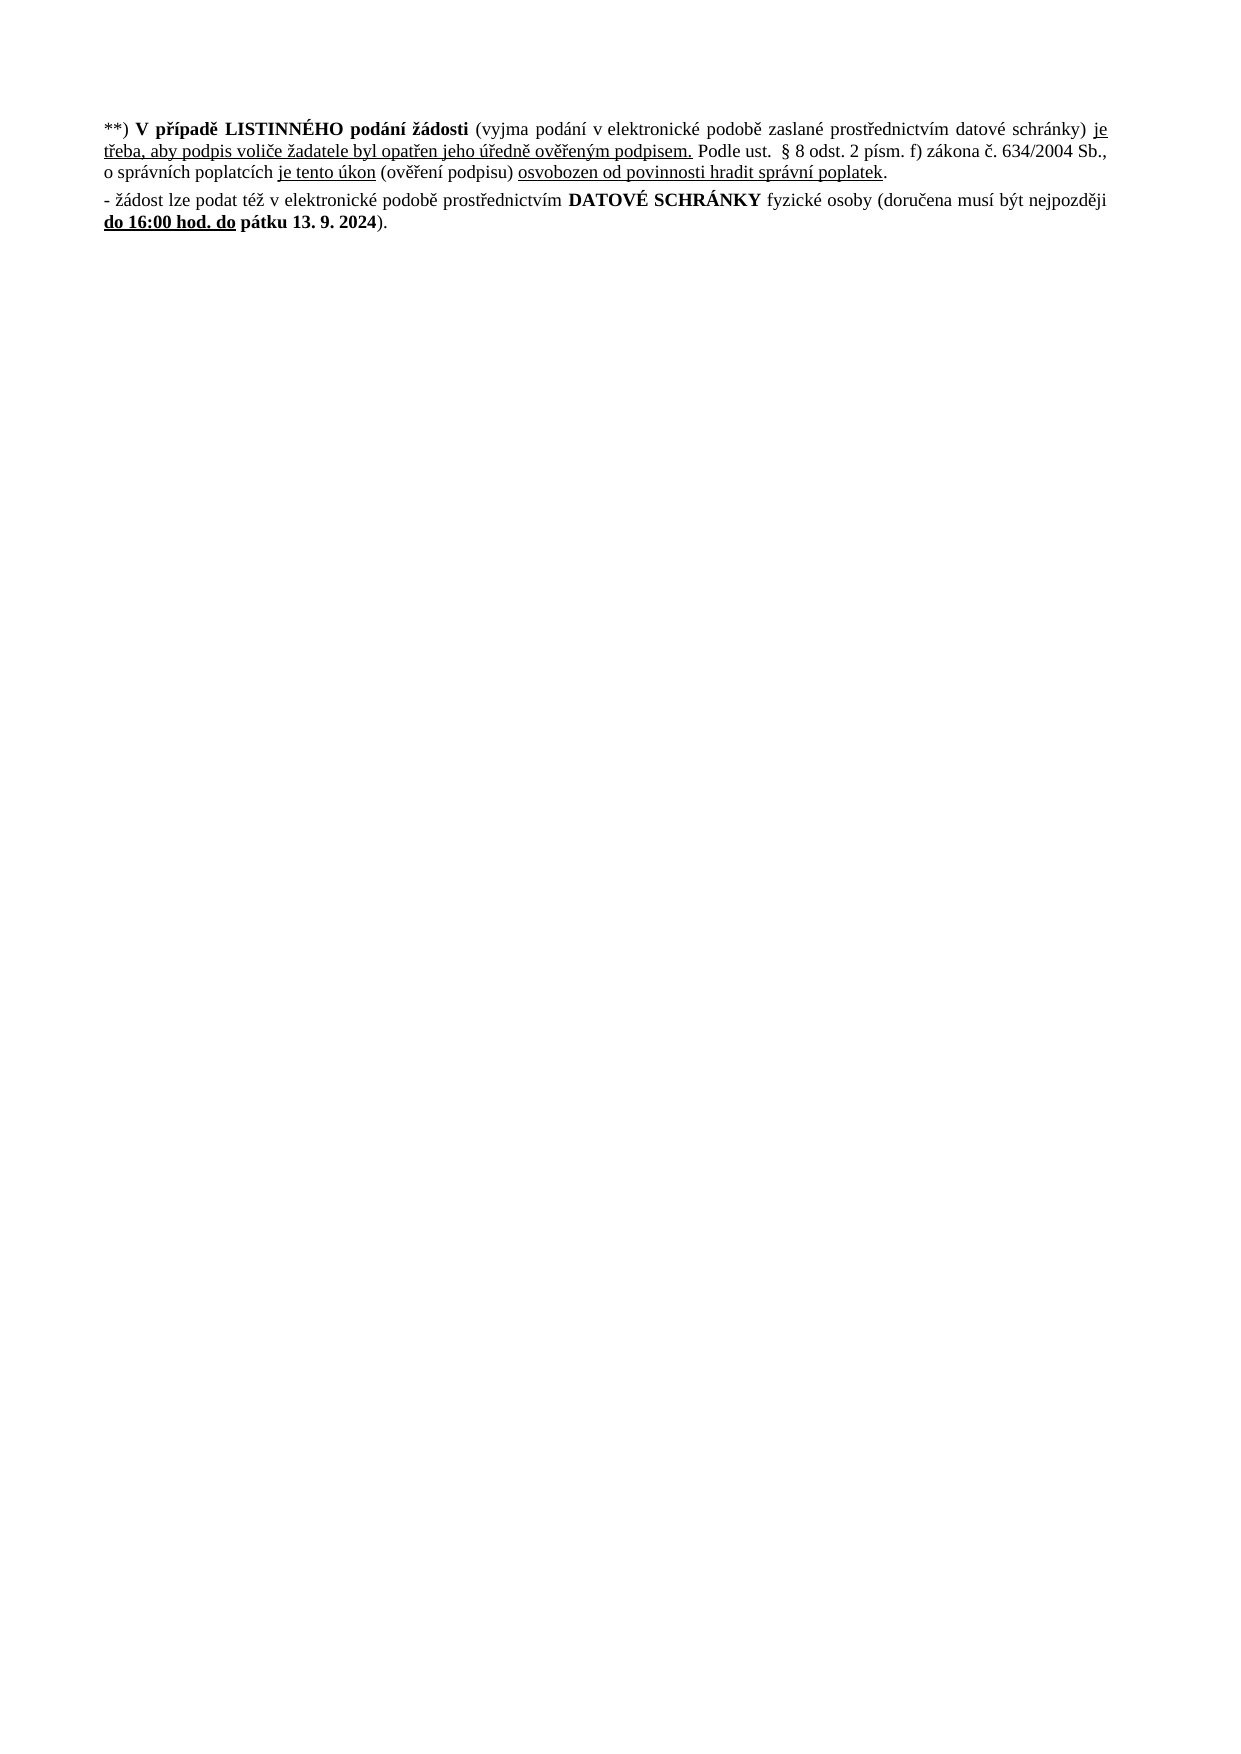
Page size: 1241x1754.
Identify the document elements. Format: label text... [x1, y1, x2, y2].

text - žádost lze podat též v elektronické podobě prostřednictvím DATOVÉ SCHRÁNKY fyzické osoby (doručena musí být nejpozději do 16:00 hod. do pátku 13. 9. 2024). [103, 189, 1107, 232]
text **) V případě LISTINNÉHO podání žádosti (vyjma podání v elektronické podobě zaslané prostřednictvím datové schránky) je třeba, aby podpis voliče žadatele byl opatřen jeho úředně ověřeným podpisem. Podle ust. § 8 odst. 2 písm. f) zákona č. 634/2004 Sb., o správních poplatcích je tento úkon (ověření podpisu) osvobozen od povinnosti hradit správní poplatek. [103, 118, 1107, 183]
